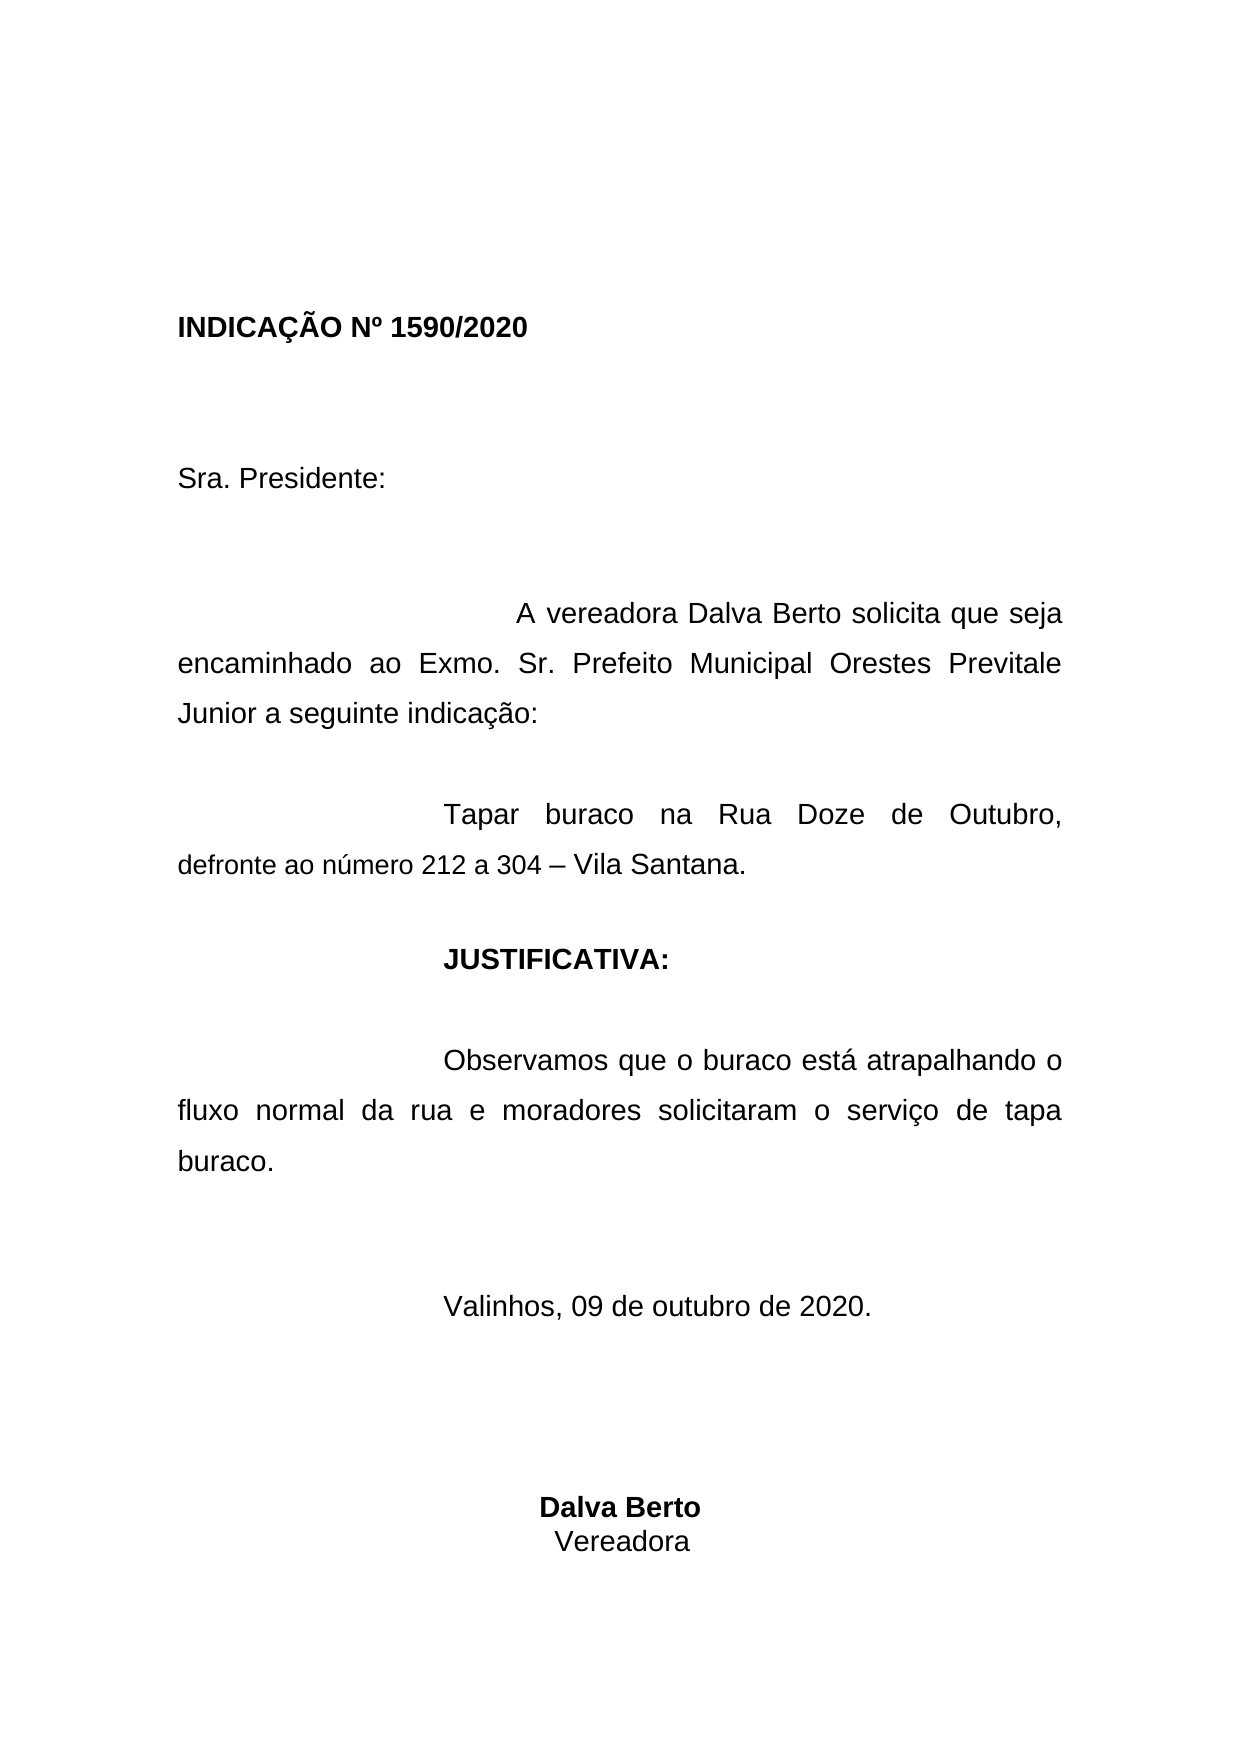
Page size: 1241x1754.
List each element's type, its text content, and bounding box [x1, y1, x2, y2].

text Valinhos, 09 de outubro de 2020. [177, 1289, 1063, 1322]
text Sra. Presidente: [177, 461, 1063, 495]
text Observamos que o buraco está atrapalhando o fluxo normal da rua e moradores solicitaram o serviço de tapa buraco. [177, 1043, 1063, 1177]
text Vereadora [472, 1524, 1080, 1557]
text Dalva Berto [177, 1490, 1063, 1524]
text A vereadora Dalva Berto solicita que seja encaminhado ao Exmo. Sr. Prefeito Municipal Orestes Previtale Junior a seguinte indicação: [177, 596, 1063, 730]
text Tapar buraco na Rua Doze de Outubro, defronte ao número 212 a 304 – Vila Santana. [177, 797, 1063, 881]
text INDICAÇÃO Nº 1590/2020 [177, 311, 1063, 344]
text JUSTIFICATIVA: [177, 942, 1063, 976]
